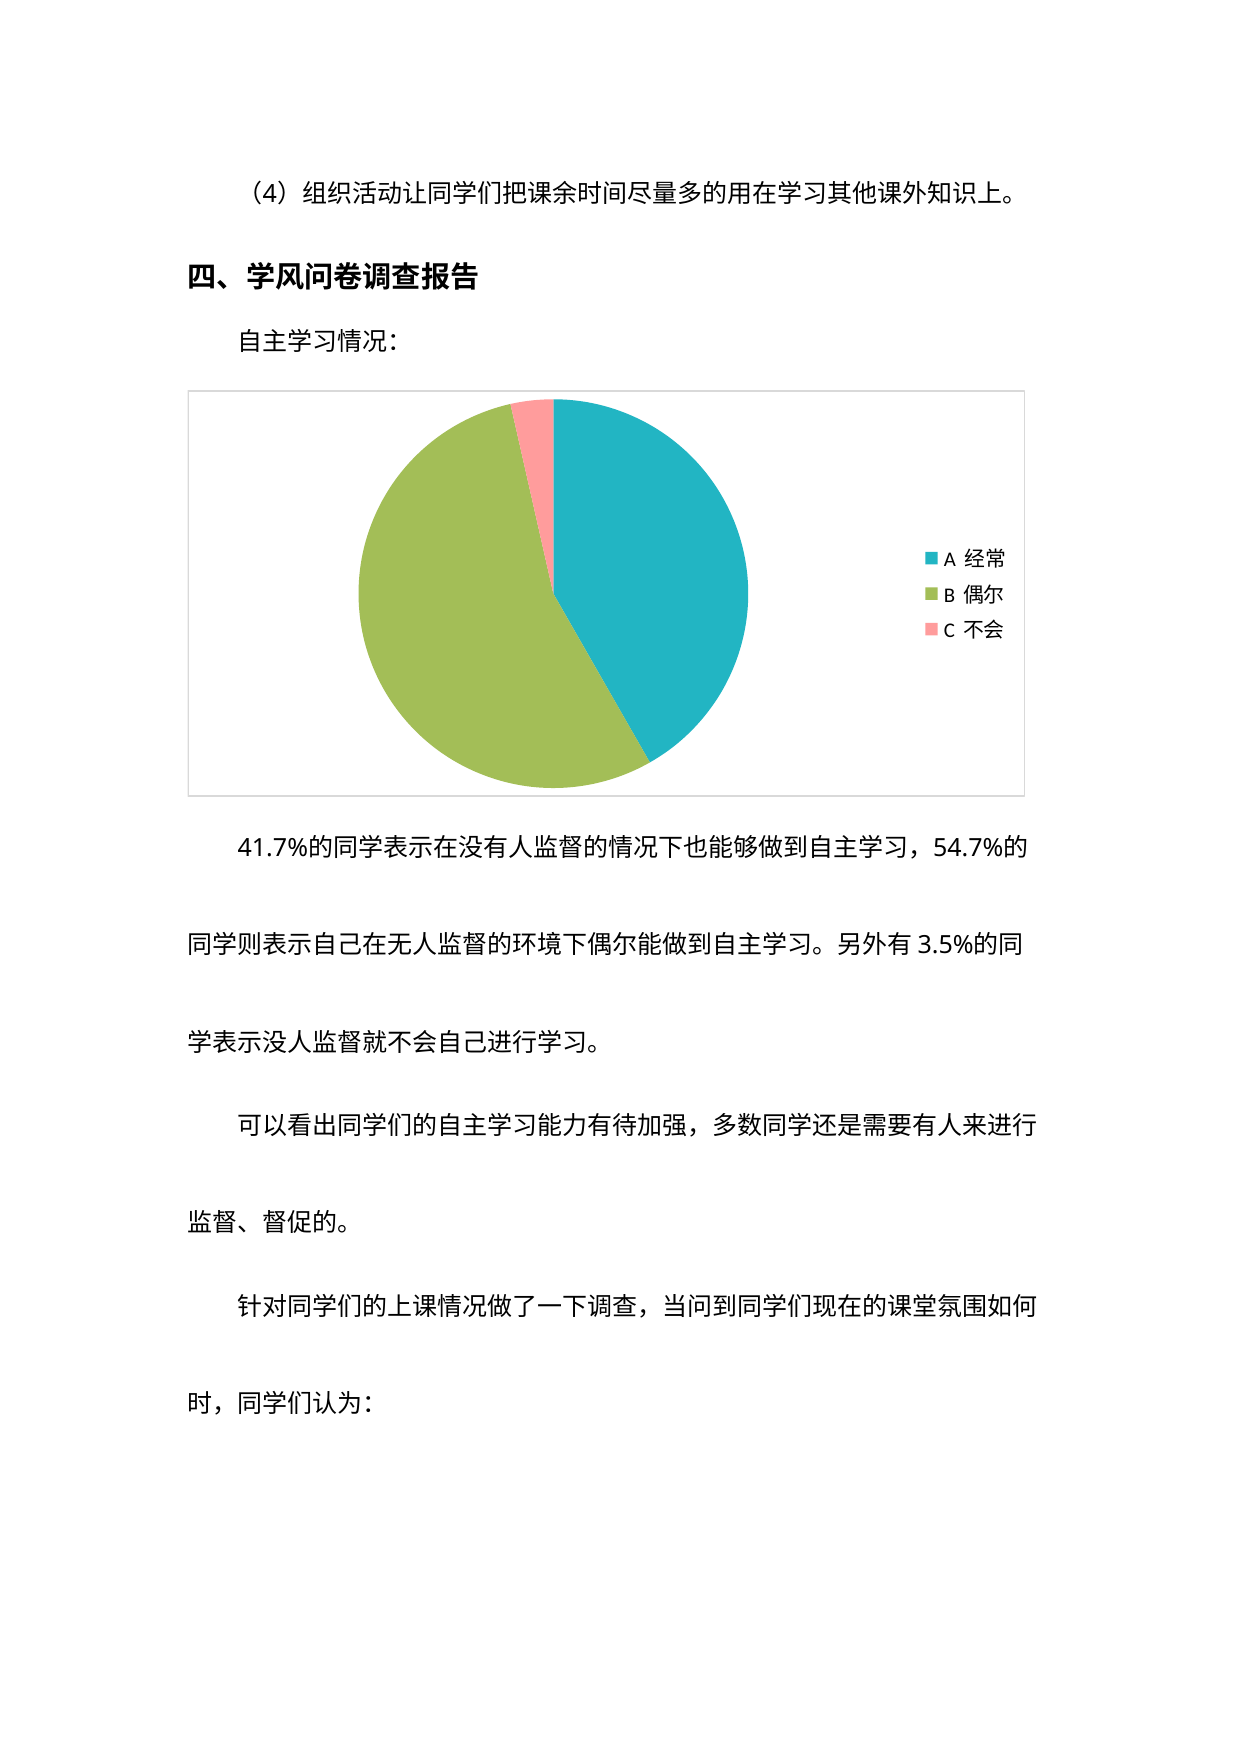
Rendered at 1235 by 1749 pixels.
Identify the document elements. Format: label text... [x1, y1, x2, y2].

text 可以看出同学们的自主学习能力有待加强，多数同学还是需要有人来进行监督、督促的。 [187, 1091, 1047, 1253]
text 针对同学们的上课情况做了一下调查，当问到同学们现在的课堂氛围如何时，同学们认为： [187, 1272, 1047, 1434]
list 四、学风问卷调查报告 [187, 242, 1047, 307]
text 41.7%的同学表示在没有人监督的情况下也能够做到自主学习，54.7%的同学则表示自己在无人监督的环境下偶尔能做到自主学习。另外有3.5%的同学表示没人监督就不会自己进行学习。 [187, 813, 1047, 1073]
text （4）组织活动让同学们把课余时间尽量多的用在学习其他课外知识上。 [187, 159, 1047, 224]
text 自主学习情况： [187, 307, 1047, 372]
